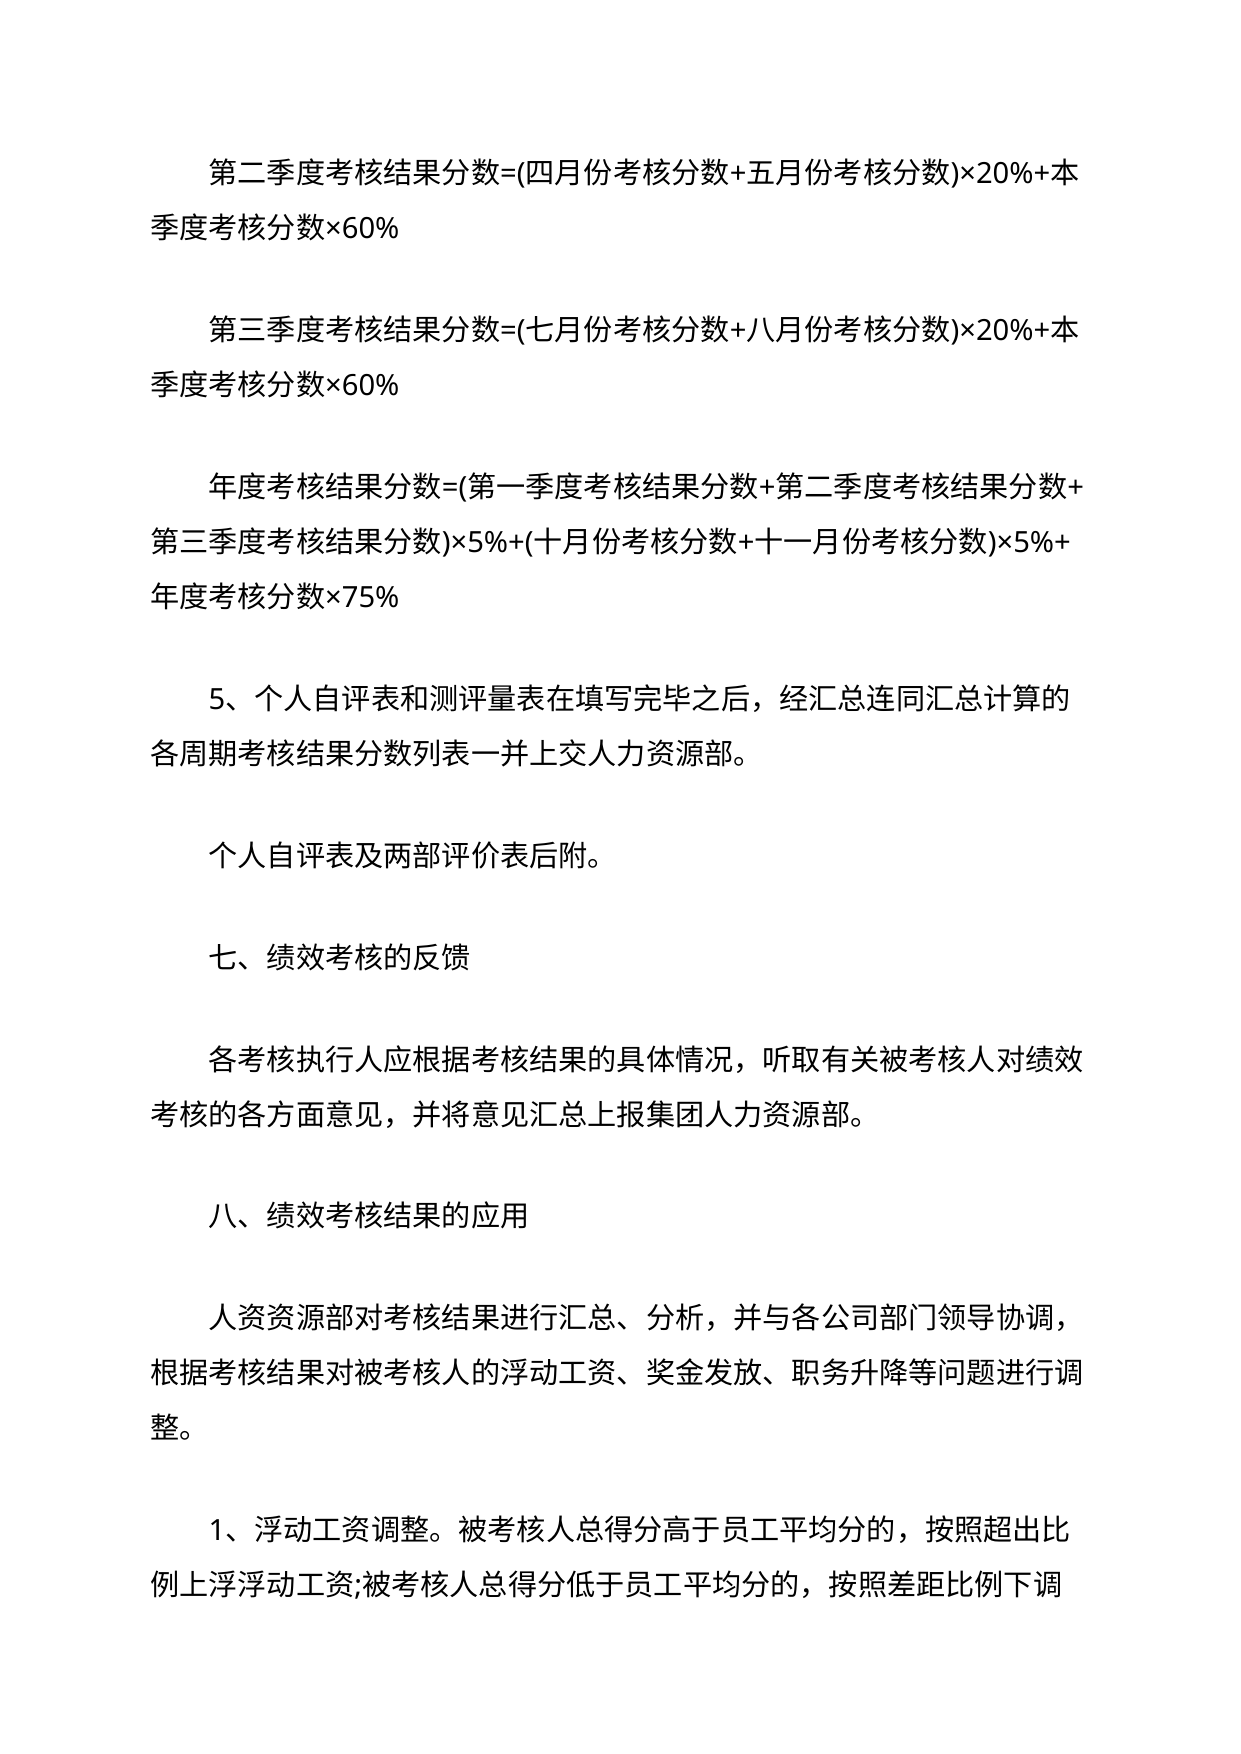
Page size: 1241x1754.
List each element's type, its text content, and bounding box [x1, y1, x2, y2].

text 人资资源部对考核结果进行汇总、分析，并与各公司部门领导协调，根据考核结果对被考核人的浮动工资、奖金发放、职务升降等问题进行调整。 [150, 1295, 1090, 1447]
text 七、绩效考核的反馈 [150, 934, 1090, 977]
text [150, 1506, 1090, 1604]
text 第二季度考核结果分数=(四月份考核分数+五月份考核分数)×20%+本季度考核分数×60% [150, 150, 1090, 247]
text 第三季度考核结果分数=(七月份考核分数+八月份考核分数)×20%+本季度考核分数×60% [150, 307, 1090, 404]
text 八、绩效考核结果的应用 [150, 1193, 1090, 1235]
text 5、个人自评表和测评量表在填写完毕之后，经汇总连同汇总计算的各周期考核结果分数列表一并上交人力资源部。 [150, 676, 1090, 773]
text 个人自评表及两部评价表后附。 [150, 833, 1090, 875]
text 年度考核结果分数=(第一季度考核结果分数+第二季度考核结果分数+第三季度考核结果分数)×5%+(十月份考核分数+十一月份考核分数)×5%+年度考核分数×75% [150, 464, 1090, 616]
text 各考核执行人应根据考核结果的具体情况，听取有关被考核人对绩效考核的各方面意见，并将意见汇总上报集团人力资源部。 [150, 1036, 1090, 1133]
